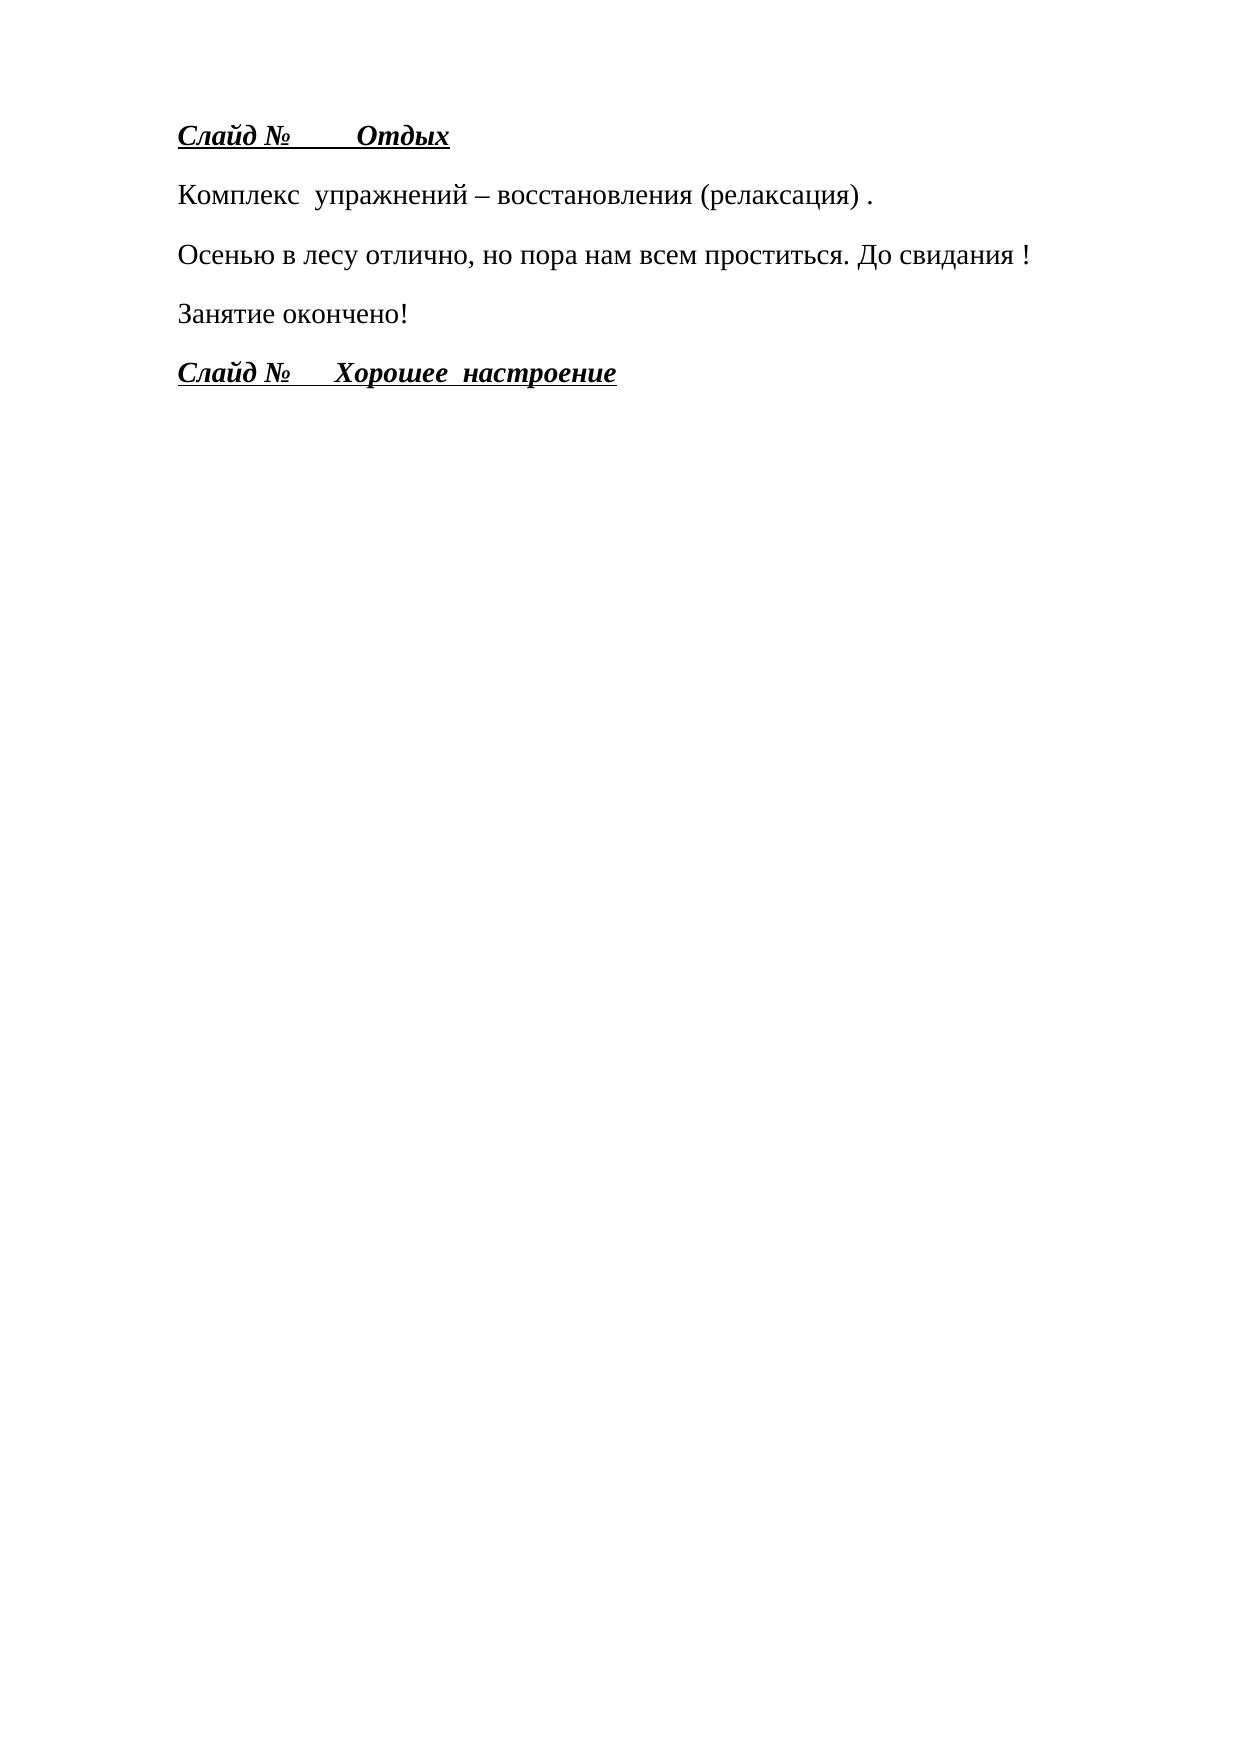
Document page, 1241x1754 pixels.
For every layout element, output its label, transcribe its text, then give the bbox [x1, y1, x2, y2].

text Комплекс упражнений – восстановления (релаксация) . [177, 177, 1152, 211]
text Занятие окончено! [177, 296, 1152, 330]
text Осенью в лесу отлично, но пора нам всем проститься. До свидания ! [177, 237, 1152, 270]
text Слайд № Хорошее настроение [177, 356, 1152, 389]
text Слайд № Отдых [177, 118, 1152, 152]
